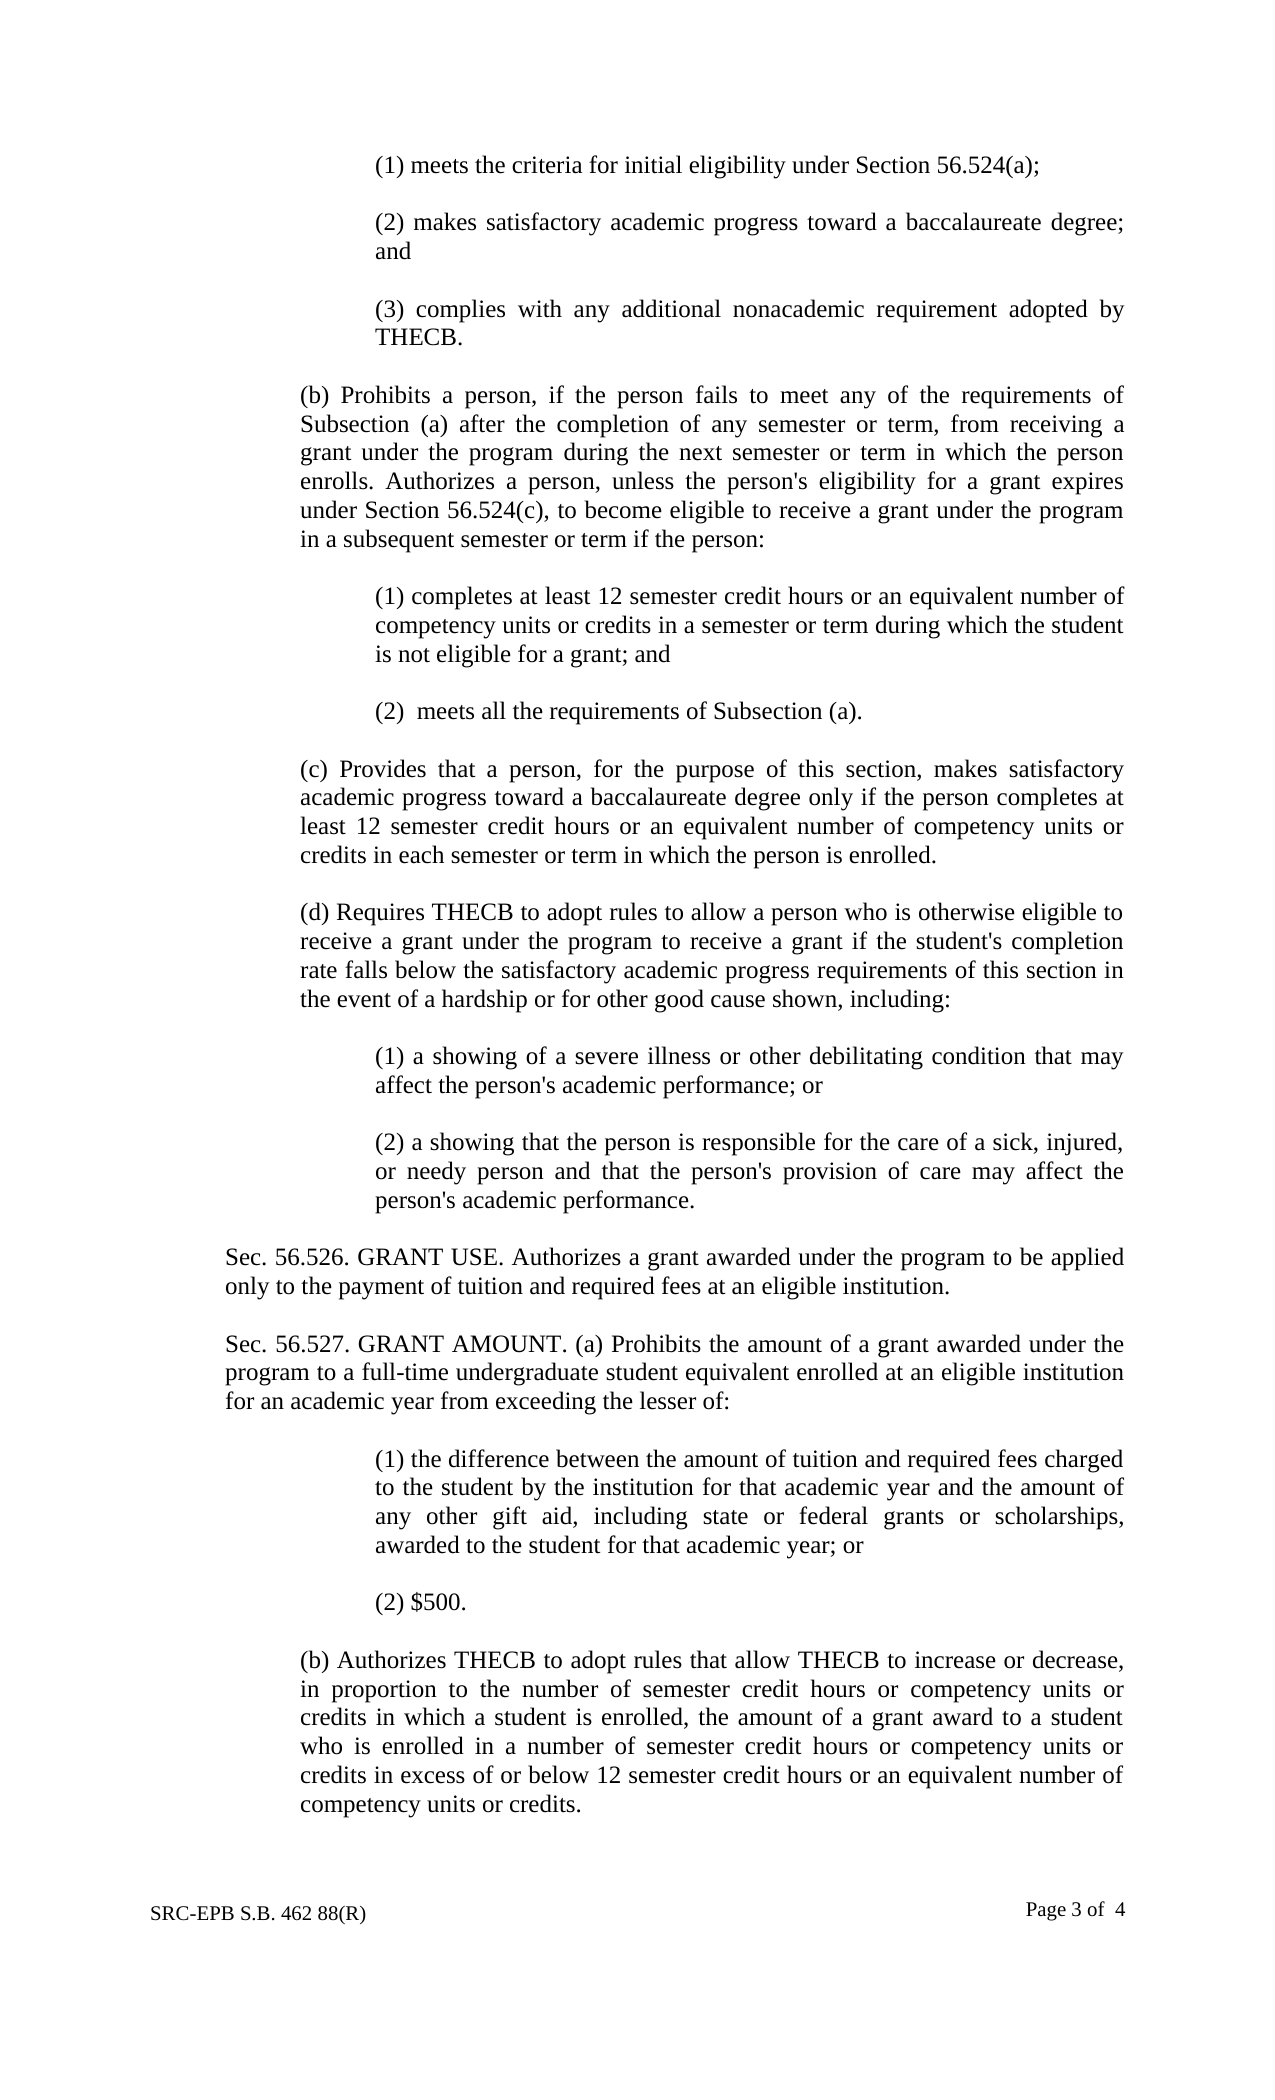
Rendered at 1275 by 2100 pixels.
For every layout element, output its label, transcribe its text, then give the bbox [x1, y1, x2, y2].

text (1) the difference between the amount of tuition and required fees charged to the student by the institution for that academic year and the amount of any other gift aid, including state or federal grants or scholarships, awarded to the student for that academic year; or [375, 1444, 1125, 1559]
text (2) meets all the requirements of Subsection (a). [375, 696, 1125, 725]
text (2) $500. [375, 1587, 1125, 1616]
text (1) meets the criteria for initial eligibility under Section 56.524(a); [375, 150, 1125, 179]
text Sec. 56.527. GRANT AMOUNT. (a) Prohibits the amount of a grant awarded under the program to a full-time undergraduate student equivalent enrolled at an eligible institution for an academic year from exceeding the lesser of: [225, 1329, 1125, 1415]
text (d) Requires THECB to adopt rules to allow a person who is otherwise eligible to receive a grant under the program to receive a grant if the student's completion rate falls below the satisfactory academic progress requirements of this section in the event of a hardship or for other good cause shown, including: [300, 897, 1125, 1012]
text (b) Authorizes THECB to adopt rules that allow THECB to increase or decrease, in proportion to the number of semester credit hours or competency units or credits in which a student is enrolled, the amount of a grant award to a student who is enrolled in a number of semester credit hours or competency units or credits in excess of or below 12 semester credit hours or an equivalent number of competency units or credits. [300, 1645, 1125, 1817]
text (2) a showing that the person is responsible for the care of a sick, injured, or needy person and that the person's provision of care may affect the person's academic performance. [375, 1127, 1125, 1214]
text (1) a showing of a severe illness or other debilitating condition that may affect the person's academic performance; or [375, 1041, 1125, 1099]
text (1) completes at least 12 semester credit hours or an equivalent number of competency units or credits in a semester or term during which the student is not eligible for a grant; and [375, 581, 1125, 667]
text (3) complies with any additional nonacademic requirement adopted by THECB. [375, 294, 1125, 351]
text (c) Provides that a person, for the purpose of this section, makes satisfactory academic progress toward a baccalaureate degree only if the person completes at least 12 semester credit hours or an equivalent number of competency units or credits in each semester or term in which the person is enrolled. [300, 754, 1125, 869]
text (b) Prohibits a person, if the person fails to meet any of the requirements of Subsection (a) after the completion of any semester or term, from receiving a grant under the program during the next semester or term in which the person enrolls. Authorizes a person, unless the person's eligibility for a grant expires under Section 56.524(c), to become eligible to receive a grant under the program in a subsequent semester or term if the person: [300, 380, 1125, 552]
text (2) makes satisfactory academic progress toward a baccalaureate degree; and [375, 207, 1125, 265]
text Sec. 56.526. GRANT USE. Authorizes a grant awarded under the program to be applied only to the payment of tuition and required fees at an eligible institution. [225, 1242, 1125, 1300]
